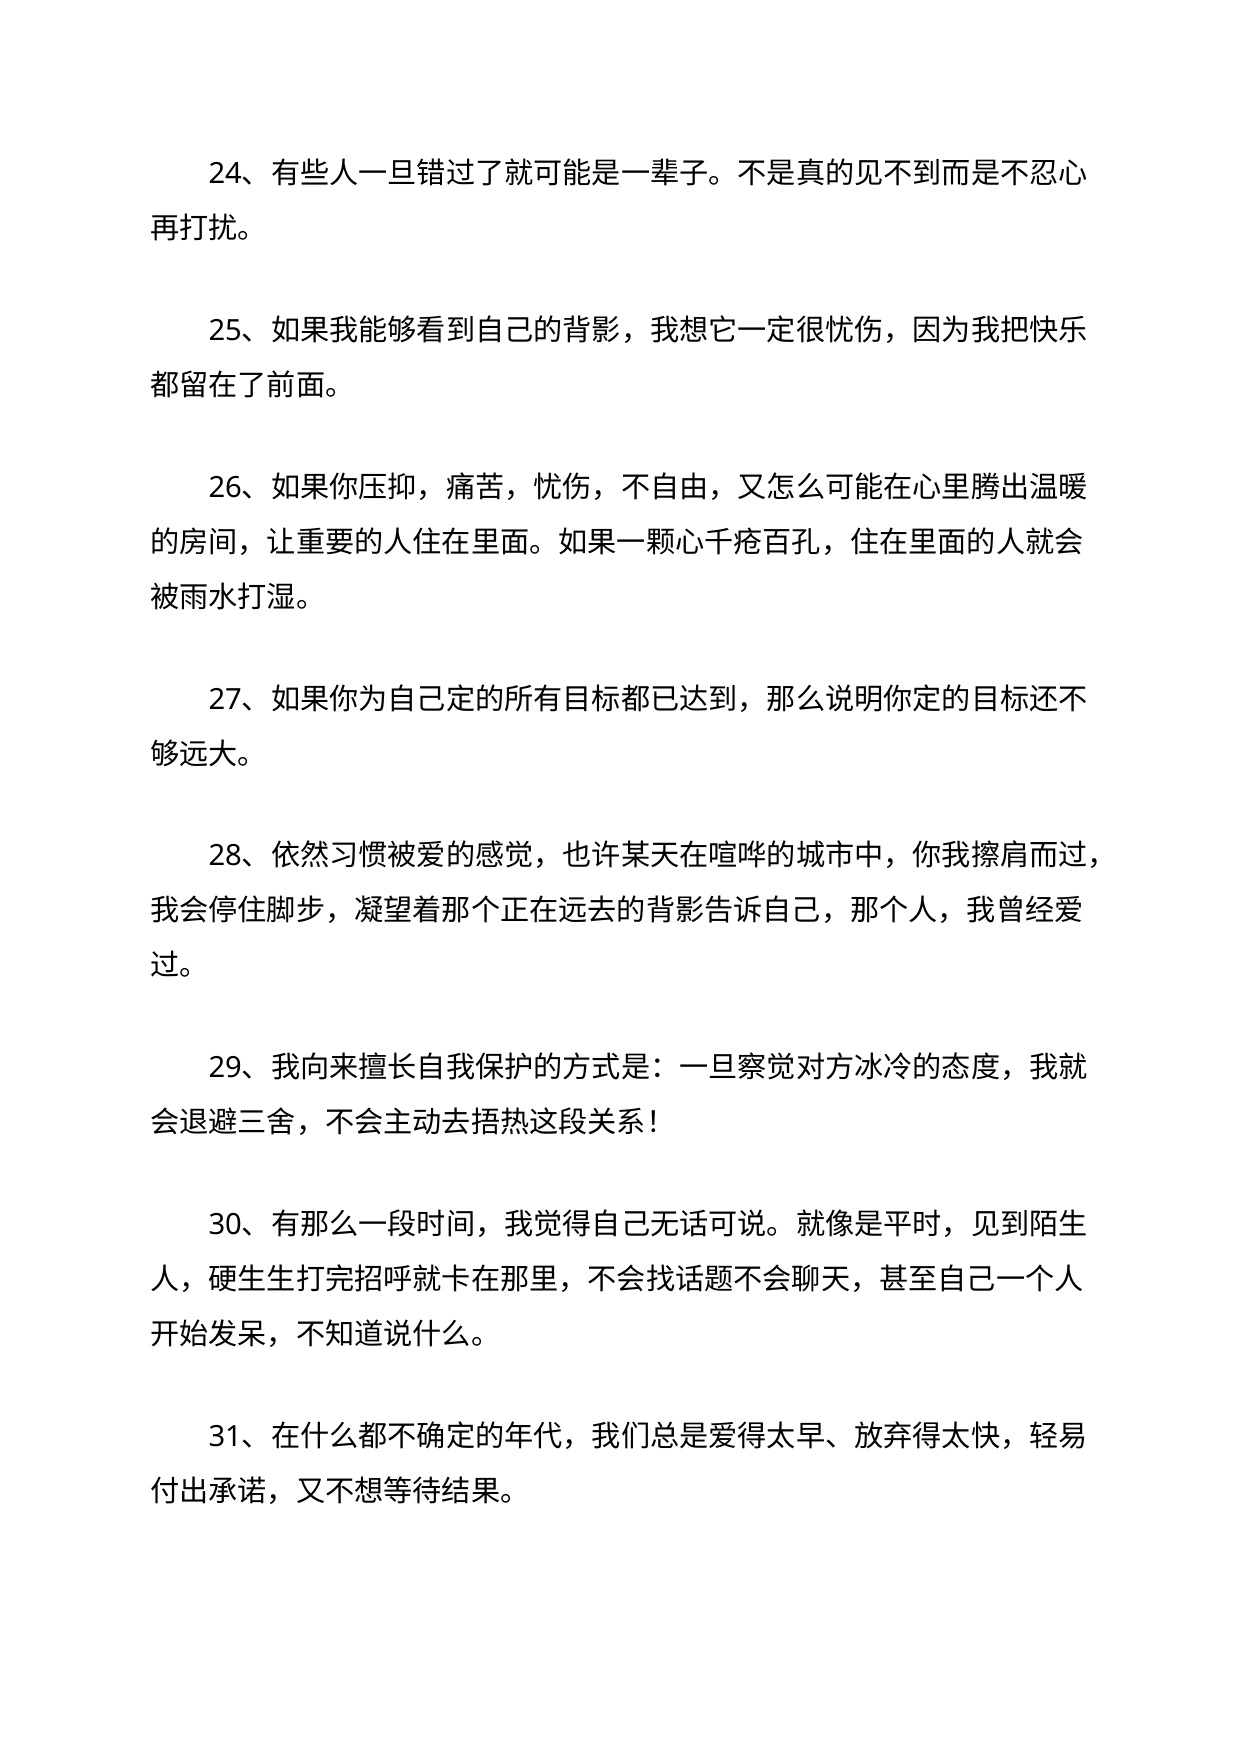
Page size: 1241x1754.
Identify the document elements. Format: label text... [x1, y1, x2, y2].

text 24、有些人一旦错过了就可能是一辈子。不是真的见不到而是不忍心再打扰。 [150, 150, 1090, 247]
text 25、如果我能够看到自己的背影，我想它一定很忧伤，因为我把快乐都留在了前面。 [150, 307, 1090, 404]
text 26、如果你压抑，痛苦，忧伤，不自由，又怎么可能在心里腾出温暖的房间，让重要的人住在里面。如果一颗心千疮百孔，住在里面的人就会被雨水打湿。 [150, 463, 1090, 616]
text 29、我向来擅长自我保护的方式是：一旦察觉对方冰冷的态度，我就会退避三舍，不会主动去捂热这段关系！ [150, 1044, 1090, 1141]
text 31、在什么都不确定的年代，我们总是爱得太早、放弃得太快，轻易付出承诺，又不想等待结果。 [150, 1412, 1090, 1509]
text 27、如果你为自己定的所有目标都已达到，那么说明你定的目标还不够远大。 [150, 675, 1090, 772]
text 28、依然习惯被爱的感觉，也许某天在喧哗的城市中，你我擦肩而过，我会停住脚步，凝望着那个正在远去的背影告诉自己，那个人，我曾经爱过。 [150, 832, 1090, 984]
text 30、有那么一段时间，我觉得自己无话可说。就像是平时，见到陌生人，硬生生打完招呼就卡在那里，不会找话题不会聊天，甚至自己一个人开始发呆，不知道说什么。 [150, 1200, 1090, 1353]
